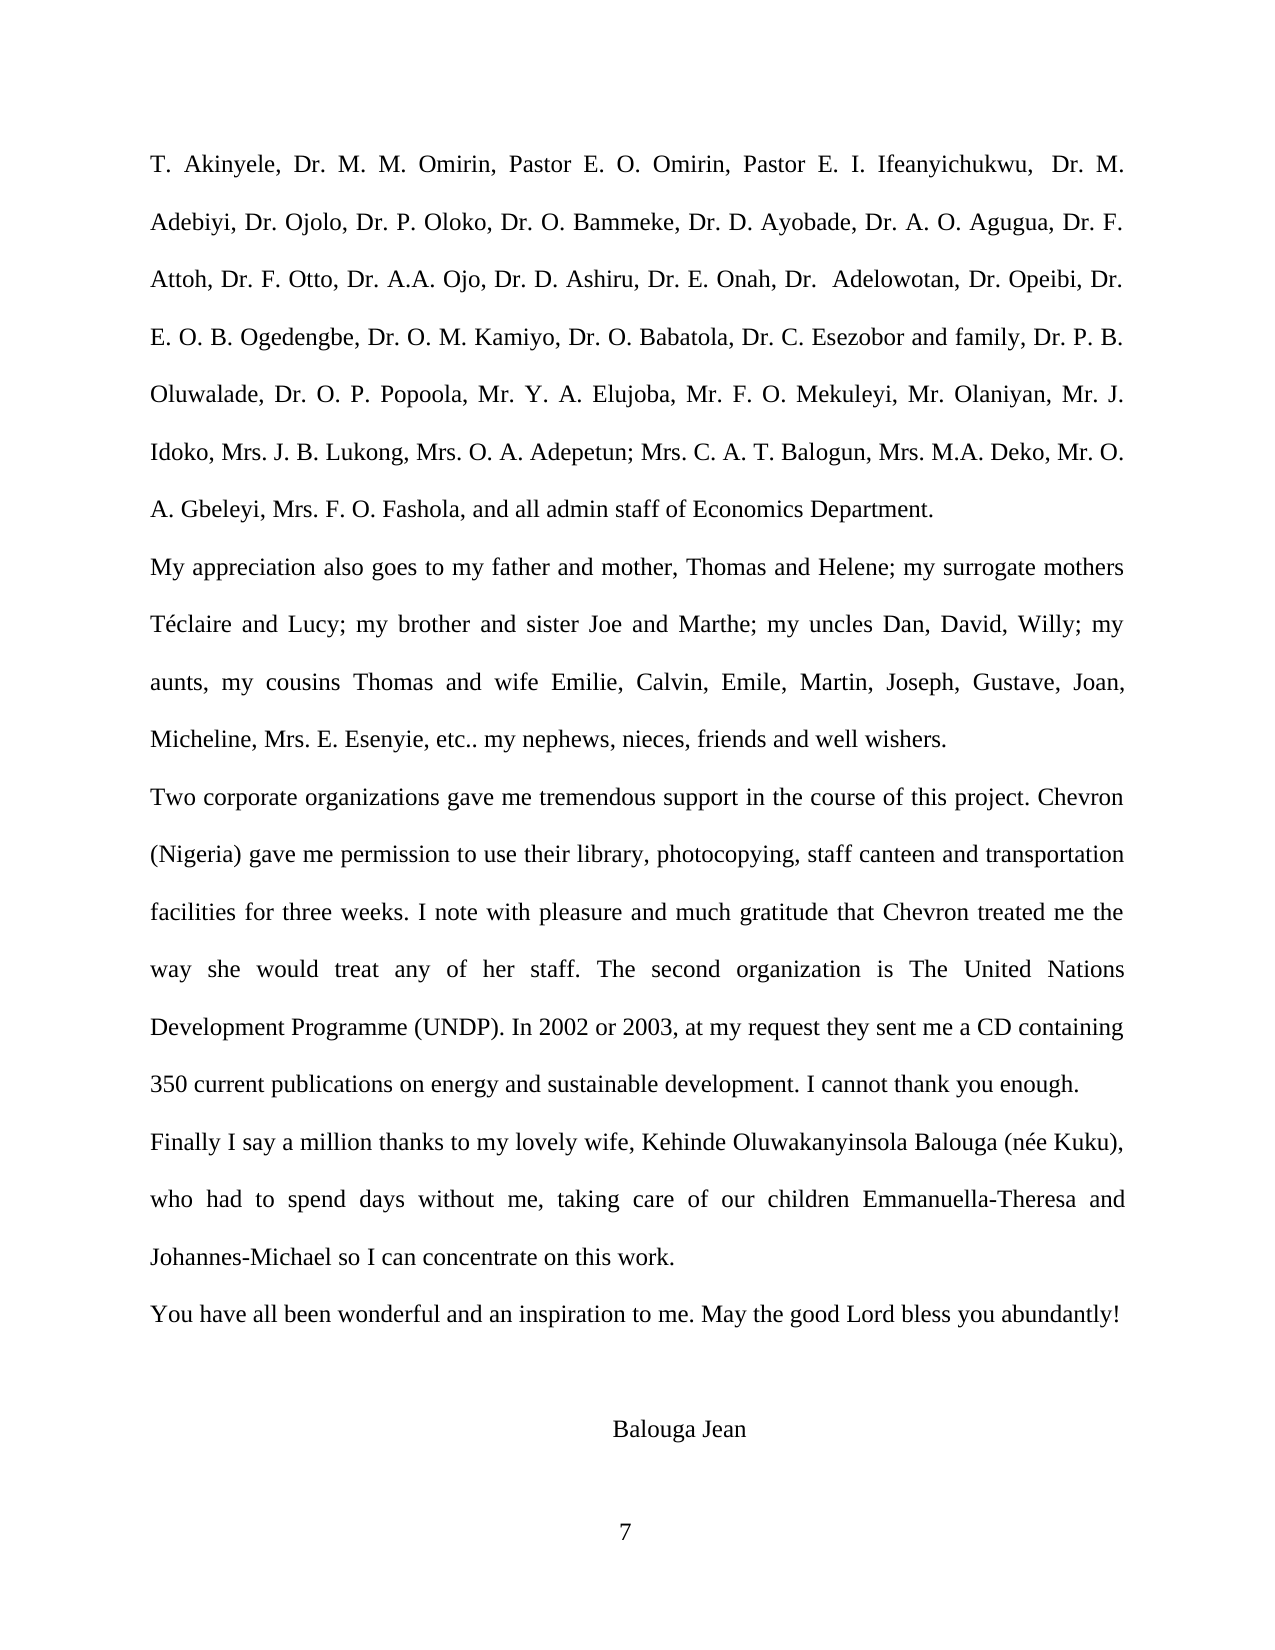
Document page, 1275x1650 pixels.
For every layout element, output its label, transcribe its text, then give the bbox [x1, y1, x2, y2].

text E. O. B. Ogedengbe, Dr. O. M. Kamiyo, Dr. O. Babatola, Dr. C. Esezobor and family, Dr. P. B. Oluwalade, Dr. O. P. Popoola, Mr. Y. A. Elujoba, Mr. F. O. Mekuleyi, Mr. Olaniyan, Mr. J. Idoko, Mrs. J. B. Lukong, Mrs. O. A. Adepetun; Mrs. C. A. T. Balogun, Mrs. M.A. Deko, Mr. O. [150, 322, 1125, 465]
text A. Gbeleyi, Mrs. F. O. Fashola, and all admin staff of Economics Department. [150, 494, 1150, 523]
text T. Akinyele, Dr. M. M. Omirin, Pastor E. O. Omirin, Pastor E. I. Ifeanyichukwu, Dr. M. Adebiyi, Dr. Ojolo, Dr. P. Oloko, Dr. O. Bammeke, Dr. D. Ayobade, Dr. A. O. Agugua, Dr. F. Attoh, Dr. F. Otto, Dr. A.A. Ojo, Dr. D. Ashiru, Dr. E. Onah, Dr. Adelowotan, Dr. Opeibi, Dr. [150, 149, 1125, 293]
text Two corporate organizations gave me tremendous support in the course of this project. Chevron (Nigeria) gave me permission to use their library, photocopying, staff canteen and transportation facilities for three weeks. I note with pleasure and much gratitude that Chevron treated me the way she would treat any of her staff. The second organization is The United Nations Development Programme (UNDP). In 2002 or 2003, at my request they sent me a CD containing 350 current publications on energy and sustainable development. I cannot thank you enough. [150, 782, 1125, 1098]
text Finally I say a million thanks to my lovely wife, Kehinde Oluwakanyinsola Balouga (née Kuku), who had to spend days without me, taking care of our children Emmanuella-Theresa and Johannes-Michael so I can concentrate on this work. [150, 1127, 1125, 1271]
text You have all been wonderful and an inspiration to me. May the good Lord bless you abundantly! [150, 1299, 1150, 1328]
text My appreciation also goes to my father and mother, Thomas and Helene; my surrogate mothers Téclaire and Lucy; my brother and sister Joe and Marthe; my uncles Dan, David, Willy; my aunts, my cousins Thomas and wife Emilie, Calvin, Emile, Martin, Joseph, Gustave, Joan, Micheline, Mrs. E. Esenyie, etc.. my nephews, nieces, friends and well wishers. [150, 552, 1125, 753]
text Balouga Jean [261, 1414, 1098, 1443]
